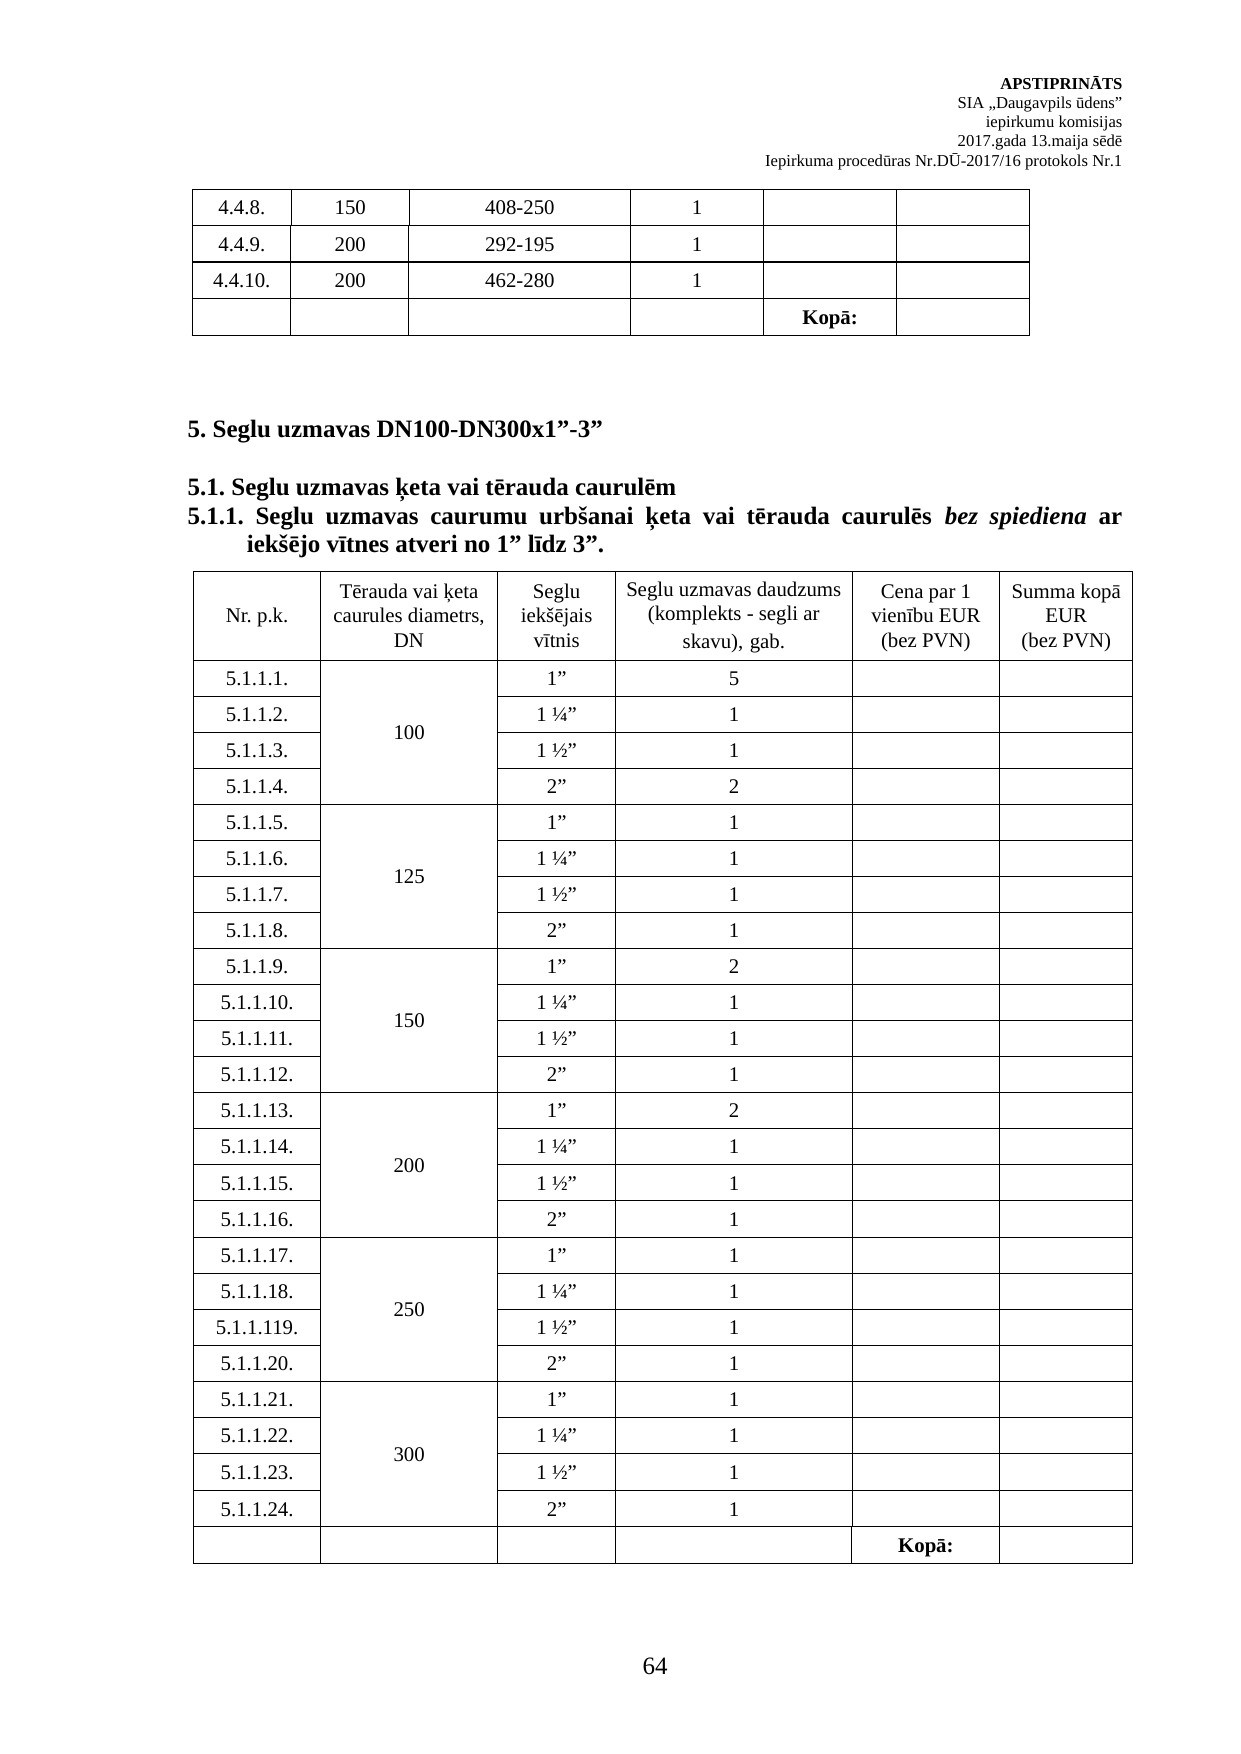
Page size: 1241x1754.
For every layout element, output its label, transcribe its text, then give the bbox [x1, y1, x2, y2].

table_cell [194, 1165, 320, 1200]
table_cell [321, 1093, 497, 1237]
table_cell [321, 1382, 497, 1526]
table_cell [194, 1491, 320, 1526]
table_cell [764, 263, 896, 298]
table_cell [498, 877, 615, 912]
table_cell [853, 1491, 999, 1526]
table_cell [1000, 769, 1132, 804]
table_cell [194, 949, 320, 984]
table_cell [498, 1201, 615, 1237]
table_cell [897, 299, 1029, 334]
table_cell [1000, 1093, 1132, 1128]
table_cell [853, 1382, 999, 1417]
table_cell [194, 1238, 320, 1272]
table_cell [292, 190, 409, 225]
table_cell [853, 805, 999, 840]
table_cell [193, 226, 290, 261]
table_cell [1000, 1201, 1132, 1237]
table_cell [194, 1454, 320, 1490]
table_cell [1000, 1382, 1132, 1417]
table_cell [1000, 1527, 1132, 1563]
text 5. Seglu uzmavas DN100-DN300x1”-3” [187, 414, 1122, 443]
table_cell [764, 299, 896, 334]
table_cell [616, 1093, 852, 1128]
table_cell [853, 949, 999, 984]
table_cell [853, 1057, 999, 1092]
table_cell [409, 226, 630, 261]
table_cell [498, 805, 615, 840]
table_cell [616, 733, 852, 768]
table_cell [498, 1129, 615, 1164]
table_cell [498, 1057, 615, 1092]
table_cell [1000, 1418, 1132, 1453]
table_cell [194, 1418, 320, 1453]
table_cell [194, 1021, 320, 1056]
text 5.1.1. Seglu uzmavas caurumu urbšanai ķeta vai tērauda caurulēs bez spiediena ar iekšējo vītnes atveri no 1” līdz 3”. [187, 501, 1122, 558]
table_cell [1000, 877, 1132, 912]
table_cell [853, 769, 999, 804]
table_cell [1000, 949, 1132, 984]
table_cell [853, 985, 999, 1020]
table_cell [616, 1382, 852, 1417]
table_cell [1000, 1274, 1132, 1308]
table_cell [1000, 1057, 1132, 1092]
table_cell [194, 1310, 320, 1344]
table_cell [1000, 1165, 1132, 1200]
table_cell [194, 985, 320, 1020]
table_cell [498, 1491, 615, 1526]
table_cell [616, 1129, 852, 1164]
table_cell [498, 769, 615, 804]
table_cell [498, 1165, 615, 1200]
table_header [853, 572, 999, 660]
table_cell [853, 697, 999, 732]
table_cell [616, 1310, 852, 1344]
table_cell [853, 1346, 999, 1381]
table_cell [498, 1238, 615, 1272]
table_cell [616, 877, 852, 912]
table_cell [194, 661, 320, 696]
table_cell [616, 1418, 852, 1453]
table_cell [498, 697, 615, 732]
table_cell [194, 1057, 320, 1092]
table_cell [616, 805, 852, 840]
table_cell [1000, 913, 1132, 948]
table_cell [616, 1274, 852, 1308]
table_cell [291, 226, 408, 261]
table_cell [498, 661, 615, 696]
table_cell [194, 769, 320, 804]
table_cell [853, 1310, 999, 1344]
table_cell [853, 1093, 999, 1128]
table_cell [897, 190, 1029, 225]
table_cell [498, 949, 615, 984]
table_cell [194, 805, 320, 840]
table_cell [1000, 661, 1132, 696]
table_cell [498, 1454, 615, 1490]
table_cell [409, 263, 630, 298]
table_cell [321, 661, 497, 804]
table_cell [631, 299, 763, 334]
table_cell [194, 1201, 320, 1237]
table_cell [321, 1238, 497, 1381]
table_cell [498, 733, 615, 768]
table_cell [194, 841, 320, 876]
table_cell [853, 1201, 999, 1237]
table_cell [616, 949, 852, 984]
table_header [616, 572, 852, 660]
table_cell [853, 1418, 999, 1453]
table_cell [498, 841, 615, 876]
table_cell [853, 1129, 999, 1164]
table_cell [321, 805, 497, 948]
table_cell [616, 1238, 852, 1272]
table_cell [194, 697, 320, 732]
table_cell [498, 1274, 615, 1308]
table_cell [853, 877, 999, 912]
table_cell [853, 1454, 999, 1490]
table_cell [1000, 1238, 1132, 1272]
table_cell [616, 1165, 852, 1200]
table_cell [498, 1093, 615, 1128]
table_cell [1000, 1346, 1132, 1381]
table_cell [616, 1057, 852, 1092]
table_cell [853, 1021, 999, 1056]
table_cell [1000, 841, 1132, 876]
text 5.1. Seglu uzmavas ķeta vai tērauda caurulēm [187, 472, 1122, 501]
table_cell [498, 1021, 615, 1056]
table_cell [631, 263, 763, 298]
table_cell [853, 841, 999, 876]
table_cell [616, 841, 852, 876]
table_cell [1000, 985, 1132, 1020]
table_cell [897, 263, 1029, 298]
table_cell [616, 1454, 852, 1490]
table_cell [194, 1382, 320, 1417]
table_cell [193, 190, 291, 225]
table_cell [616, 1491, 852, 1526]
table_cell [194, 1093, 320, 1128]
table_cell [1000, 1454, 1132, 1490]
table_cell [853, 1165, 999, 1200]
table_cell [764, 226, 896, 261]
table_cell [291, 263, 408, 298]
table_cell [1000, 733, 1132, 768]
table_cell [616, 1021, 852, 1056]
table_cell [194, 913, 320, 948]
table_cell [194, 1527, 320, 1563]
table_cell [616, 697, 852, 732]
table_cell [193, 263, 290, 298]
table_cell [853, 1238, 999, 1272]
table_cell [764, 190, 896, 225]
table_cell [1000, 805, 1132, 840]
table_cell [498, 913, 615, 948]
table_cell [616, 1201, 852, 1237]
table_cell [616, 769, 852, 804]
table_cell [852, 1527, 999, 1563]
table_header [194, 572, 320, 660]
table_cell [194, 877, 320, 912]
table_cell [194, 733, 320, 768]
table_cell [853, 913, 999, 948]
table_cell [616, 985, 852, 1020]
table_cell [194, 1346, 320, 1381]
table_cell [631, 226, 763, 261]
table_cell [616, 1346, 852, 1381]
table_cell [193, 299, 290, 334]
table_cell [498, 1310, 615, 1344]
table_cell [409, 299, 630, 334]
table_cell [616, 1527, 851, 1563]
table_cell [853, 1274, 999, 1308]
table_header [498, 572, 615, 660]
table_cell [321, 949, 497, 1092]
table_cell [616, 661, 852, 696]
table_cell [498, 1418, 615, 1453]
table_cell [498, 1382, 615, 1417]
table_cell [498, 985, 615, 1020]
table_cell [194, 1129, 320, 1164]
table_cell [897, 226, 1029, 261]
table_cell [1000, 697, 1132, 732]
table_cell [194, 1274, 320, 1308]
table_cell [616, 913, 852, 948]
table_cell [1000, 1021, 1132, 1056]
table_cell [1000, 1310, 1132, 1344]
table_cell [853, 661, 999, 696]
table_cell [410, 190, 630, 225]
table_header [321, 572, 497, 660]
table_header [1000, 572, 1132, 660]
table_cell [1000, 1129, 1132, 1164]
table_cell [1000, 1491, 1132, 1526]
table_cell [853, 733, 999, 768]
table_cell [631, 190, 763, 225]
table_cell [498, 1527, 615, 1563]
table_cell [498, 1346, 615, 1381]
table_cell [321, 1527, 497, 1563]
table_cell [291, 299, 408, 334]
